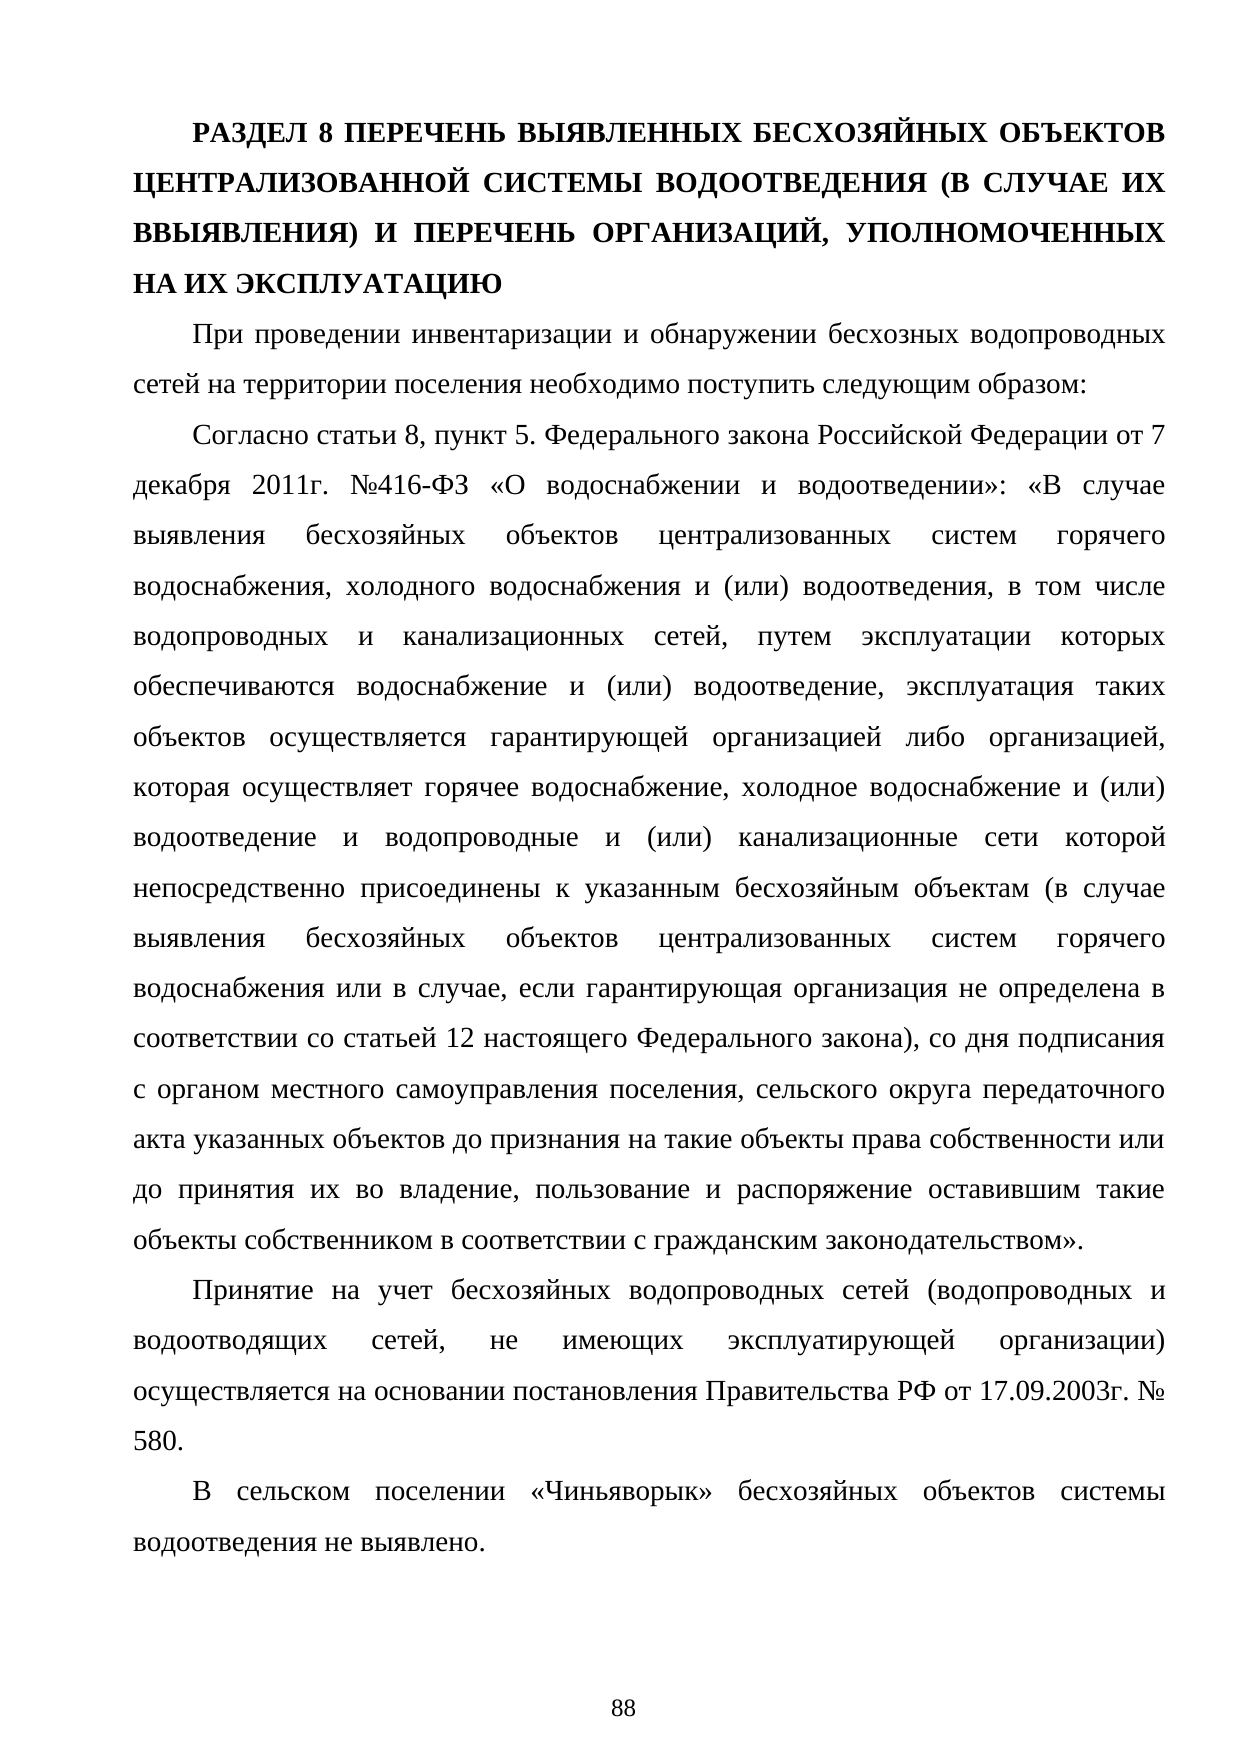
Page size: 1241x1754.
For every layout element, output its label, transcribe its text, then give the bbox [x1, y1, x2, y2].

text Принятие на учет бесхозяйных водопроводных сетей (водопроводных и водоотводящих сетей, не имеющих эксплуатирующей организации) осуществляется на основании постановления Правительства РФ от 17.09.2003г. № 580. [133, 1272, 1166, 1457]
text Согласно статьи 8, пункт 5. Федерального закона Российской Федерации от 7 декабря 2011г. №416-ФЗ «О водоснабжении и водоотведении»: «В случае выявления бесхозяйных объектов централизованных систем горячего водоснабжения, холодного водоснабжения и (или) водоотведения, в том числе водопроводных и канализационных сетей, путем эксплуатации которых обеспечиваются водоснабжение и (или) водоотведение, эксплуатация таких объектов осуществляется гарантирующей организацией либо организацией, которая осуществляет горячее водоснабжение, холодное водоснабжение и (или) водоотведение и водопроводные и (или) канализационные сети которой непосредственно присоединены к указанным бесхозяйным объектам (в случае выявления бесхозяйных объектов централизованных систем горячего водоснабжения или в случае, если гарантирующая организация не определена в соответствии со статьей 12 настоящего Федерального закона), со дня подписания с органом местного самоуправления поселения, сельского округа передаточного акта указанных объектов до признания на такие объекты права собственности или до принятия их во владение, пользование и распоряжение оставившим такие объекты собственником в соответствии с гражданским законодательством». [133, 417, 1166, 1255]
subtitle РАЗДЕЛ 8 ПЕРЕЧЕНЬ ВЫЯВЛЕННЫХ БЕСХОЗЯЙНЫХ ОБЪЕКТОВ ЦЕНТРАЛИЗОВАННОЙ СИСТЕМЫ ВОДООТВЕДЕНИЯ (В СЛУЧАЕ ИХ ВВЫЯВЛЕНИЯ) И ПЕРЕЧЕНЬ ОРГАНИЗАЦИЙ, УПОЛНОМОЧЕННЫХ НА ИХ ЭКСПЛУАТАЦИЮ [133, 115, 1166, 299]
text В сельском поселении «Чиньяворык» бесхозяйных объектов системы водоотведения не выявлено. [133, 1473, 1166, 1557]
text При проведении инвентаризации и обнаружении бесхозных водопроводных сетей на территории поселения необходимо поступить следующим образом: [133, 316, 1166, 400]
